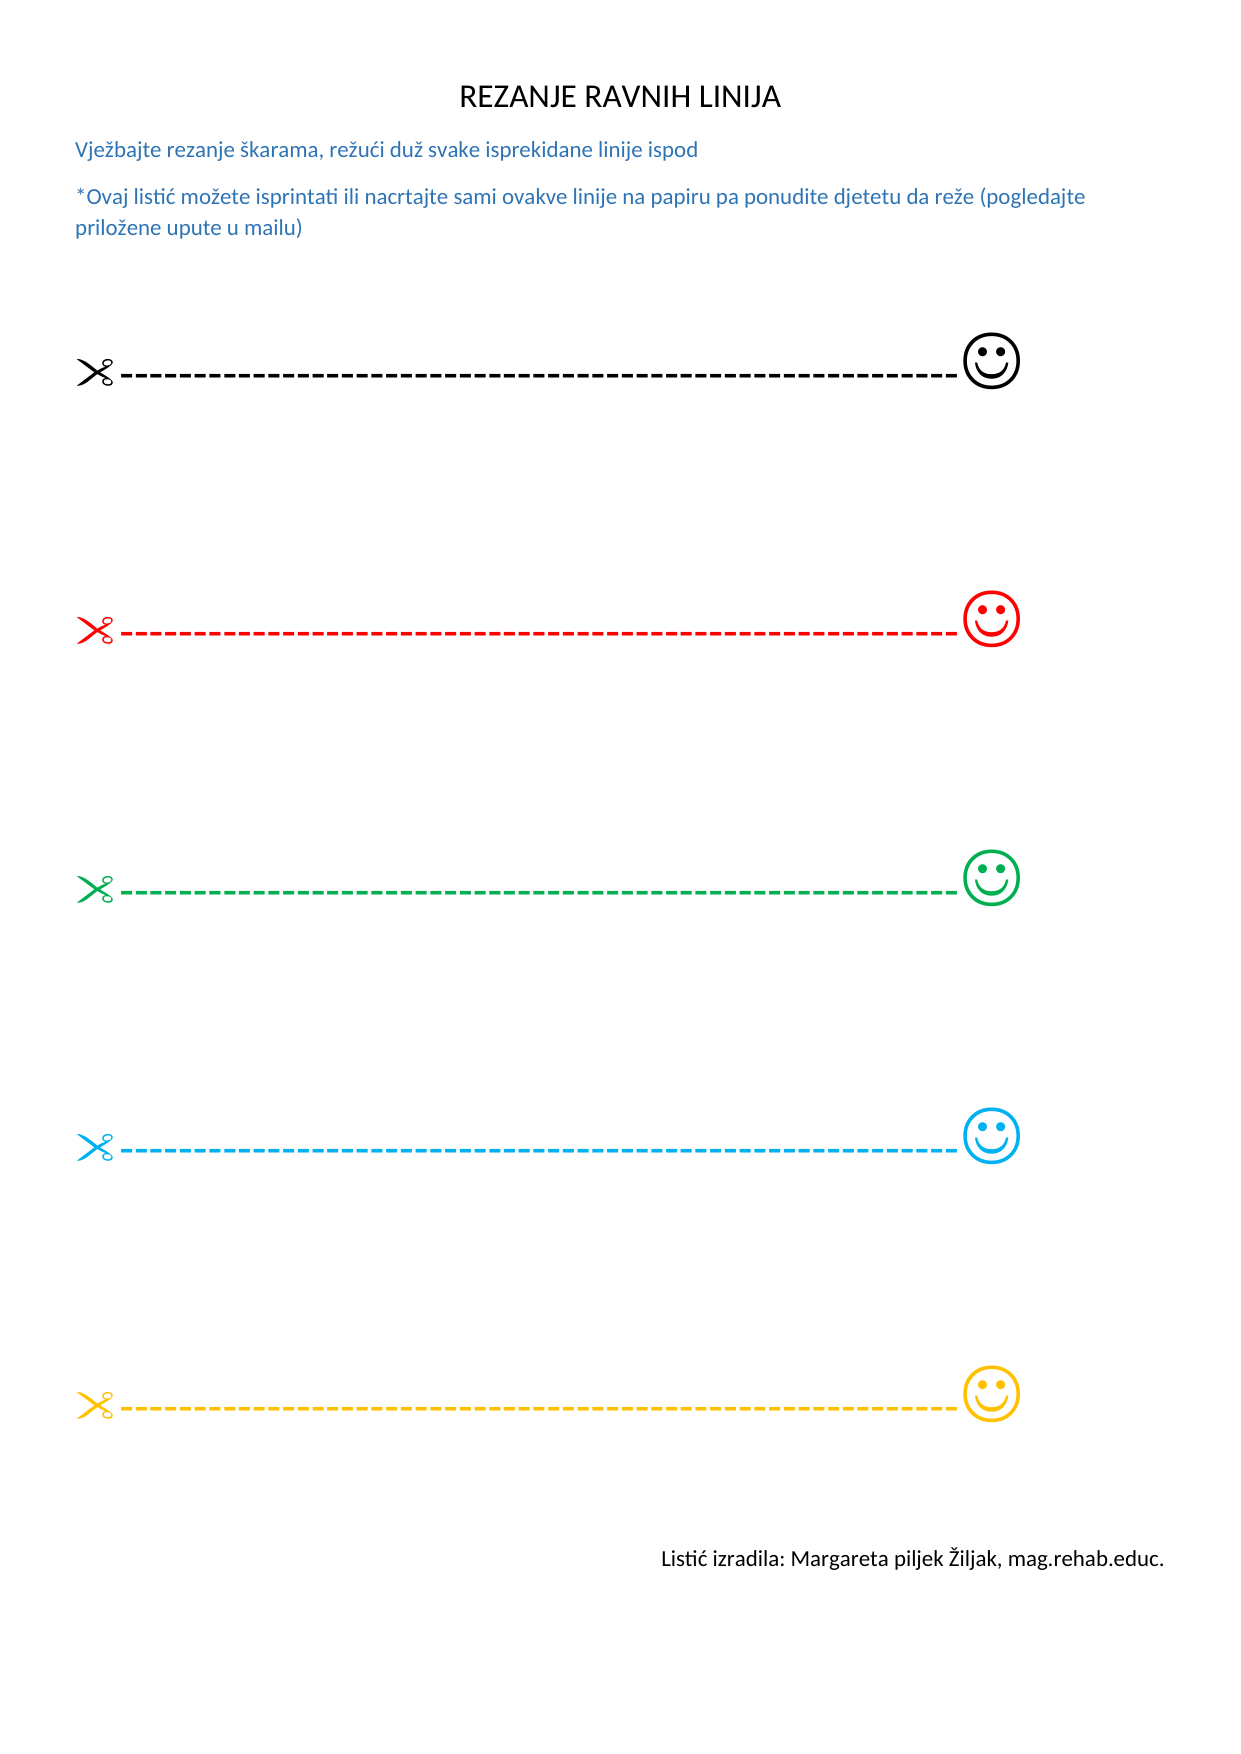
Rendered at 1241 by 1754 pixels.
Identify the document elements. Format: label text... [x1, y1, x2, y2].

text *Ovaj listić možete isprintati ili nacrtajte sami ovakve linije na papiru pa ponudite djetetu da reže (pogledajte priložene upute u mailu) [75, 182, 1165, 241]
text Vježbajte rezanje škarama, režući duž svake isprekidane linije ispod [75, 136, 1165, 164]
text --------------------------------------------------------- [75, 1369, 1165, 1438]
text --------------------------------------------------------- [75, 1111, 1165, 1179]
text --------------------------------------------------------- [75, 853, 1165, 921]
text --------------------------------------------------------- [75, 337, 1165, 405]
text REZANJE RAVNIH LINIJA [75, 75, 1165, 116]
text Listić izradila: Margareta piljek Žiljak, mag.rehab.educ. [75, 1544, 1165, 1572]
text --------------------------------------------------------- [75, 595, 1165, 663]
